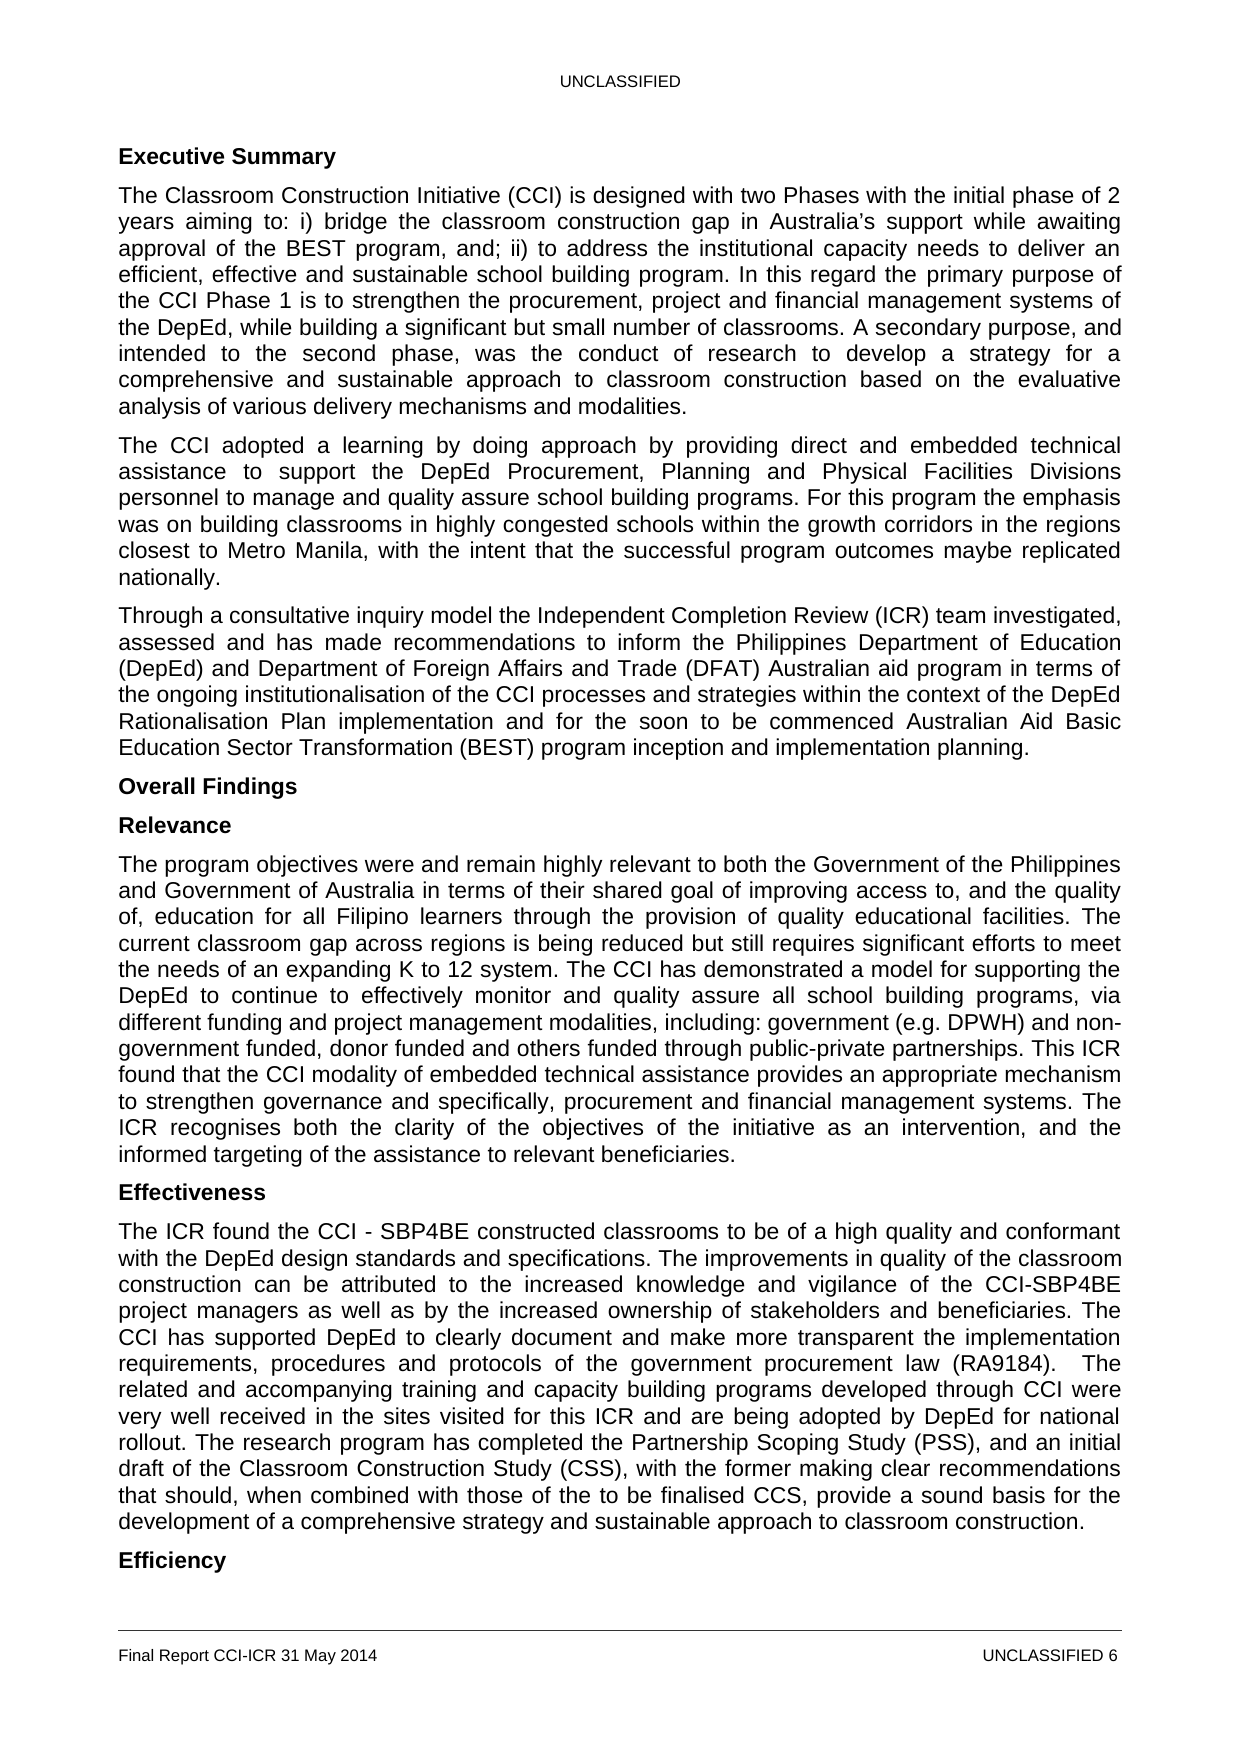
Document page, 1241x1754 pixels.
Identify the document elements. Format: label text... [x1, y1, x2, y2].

subtitle Executive Summary [118, 143, 1122, 169]
text Through a consultative inquiry model the Independent Completion Review (ICR) team investigated, assessed and has made recommendations to inform the Philippines Department of Education (DepEd) and Department of Foreign Affairs and Trade (DFAT) Australian aid program in terms of the ongoing institutionalisation of the CCI processes and strategies within the context of the DepEd Rationalisation Plan implementation and for the soon to be commenced Australian Aid Basic Education Sector Transformation (BEST) program inception and implementation planning. [118, 602, 1122, 760]
text Overall Findings [118, 773, 1122, 799]
text The CCI adopted a learning by doing approach by providing direct and embedded technical assistance to support the DepEd Procurement, Planning and Physical Facilities Divisions personnel to manage and quality assure school building programs. For this program the emphasis was on building classrooms in highly congested schools within the growth corridors in the regions closest to Metro Manila, with the intent that the successful program outcomes maybe replicated nationally. [118, 432, 1122, 590]
text The Classroom Construction Initiative (CCI) is designed with two Phases with the initial phase of 2 years aiming to: i) bridge the classroom construction gap in Australia’s support while awaiting approval of the BEST program, and; ii) to address the institutional capacity needs to deliver an efficient, effective and sustainable school building program. In this regard the primary purpose of the CCI Phase 1 is to strengthen the procurement, project and financial management systems of the DepEd, while building a significant but small number of classrooms. A secondary purpose, and intended to the second phase, was the conduct of research to develop a strategy for a comprehensive and sustainable approach to classroom construction based on the evaluative analysis of various delivery mechanisms and modalities. [118, 182, 1122, 419]
text Effectiveness [118, 1179, 1122, 1206]
text The ICR found the CCI - SBP4BE constructed classrooms to be of a high quality and conformant with the DepEd design standards and specifications. The improvements in quality of the classroom construction can be attributed to the increased knowledge and vigilance of the CCI-SBP4BE project managers as well as by the increased ownership of stakeholders and beneficiaries. The CCI has supported DepEd to clearly document and make more transparent the implementation requirements, procedures and protocols of the government procurement law (RA9184). The related and accompanying training and capacity building programs developed through CCI were very well received in the sites visited for this ICR and are being adopted by DepEd for national rollout. The research program has completed the Partnership Scoping Study (PSS), and an initial draft of the Classroom Construction Study (CSS), with the former making clear recommendations that should, when combined with those of the to be finalised CCS, provide a sound basis for the development of a comprehensive strategy and sustainable approach to classroom construction. [118, 1218, 1122, 1534]
text Efficiency [118, 1547, 1122, 1573]
text Relevance [118, 812, 1122, 838]
text The program objectives were and remain highly relevant to both the Government of the Philippines and Government of Australia in terms of their shared goal of improving access to, and the quality of, education for all Filipino learners through the provision of quality educational facilities. The current classroom gap across regions is being reduced but still requires significant efforts to meet the needs of an expanding K to 12 system. The CCI has demonstrated a model for supporting the DepEd to continue to effectively monitor and quality assure all school building programs, via different funding and project management modalities, including: government (e.g. DPWH) and non-government funded, donor funded and others funded through public-private partnerships. This ICR found that the CCI modality of embedded technical assistance provides an appropriate mechanism to strengthen governance and specifically, procurement and financial management systems. The ICR recognises both the clarity of the objectives of the initiative as an intervention, and the informed targeting of the assistance to relevant beneficiaries. [118, 851, 1122, 1167]
